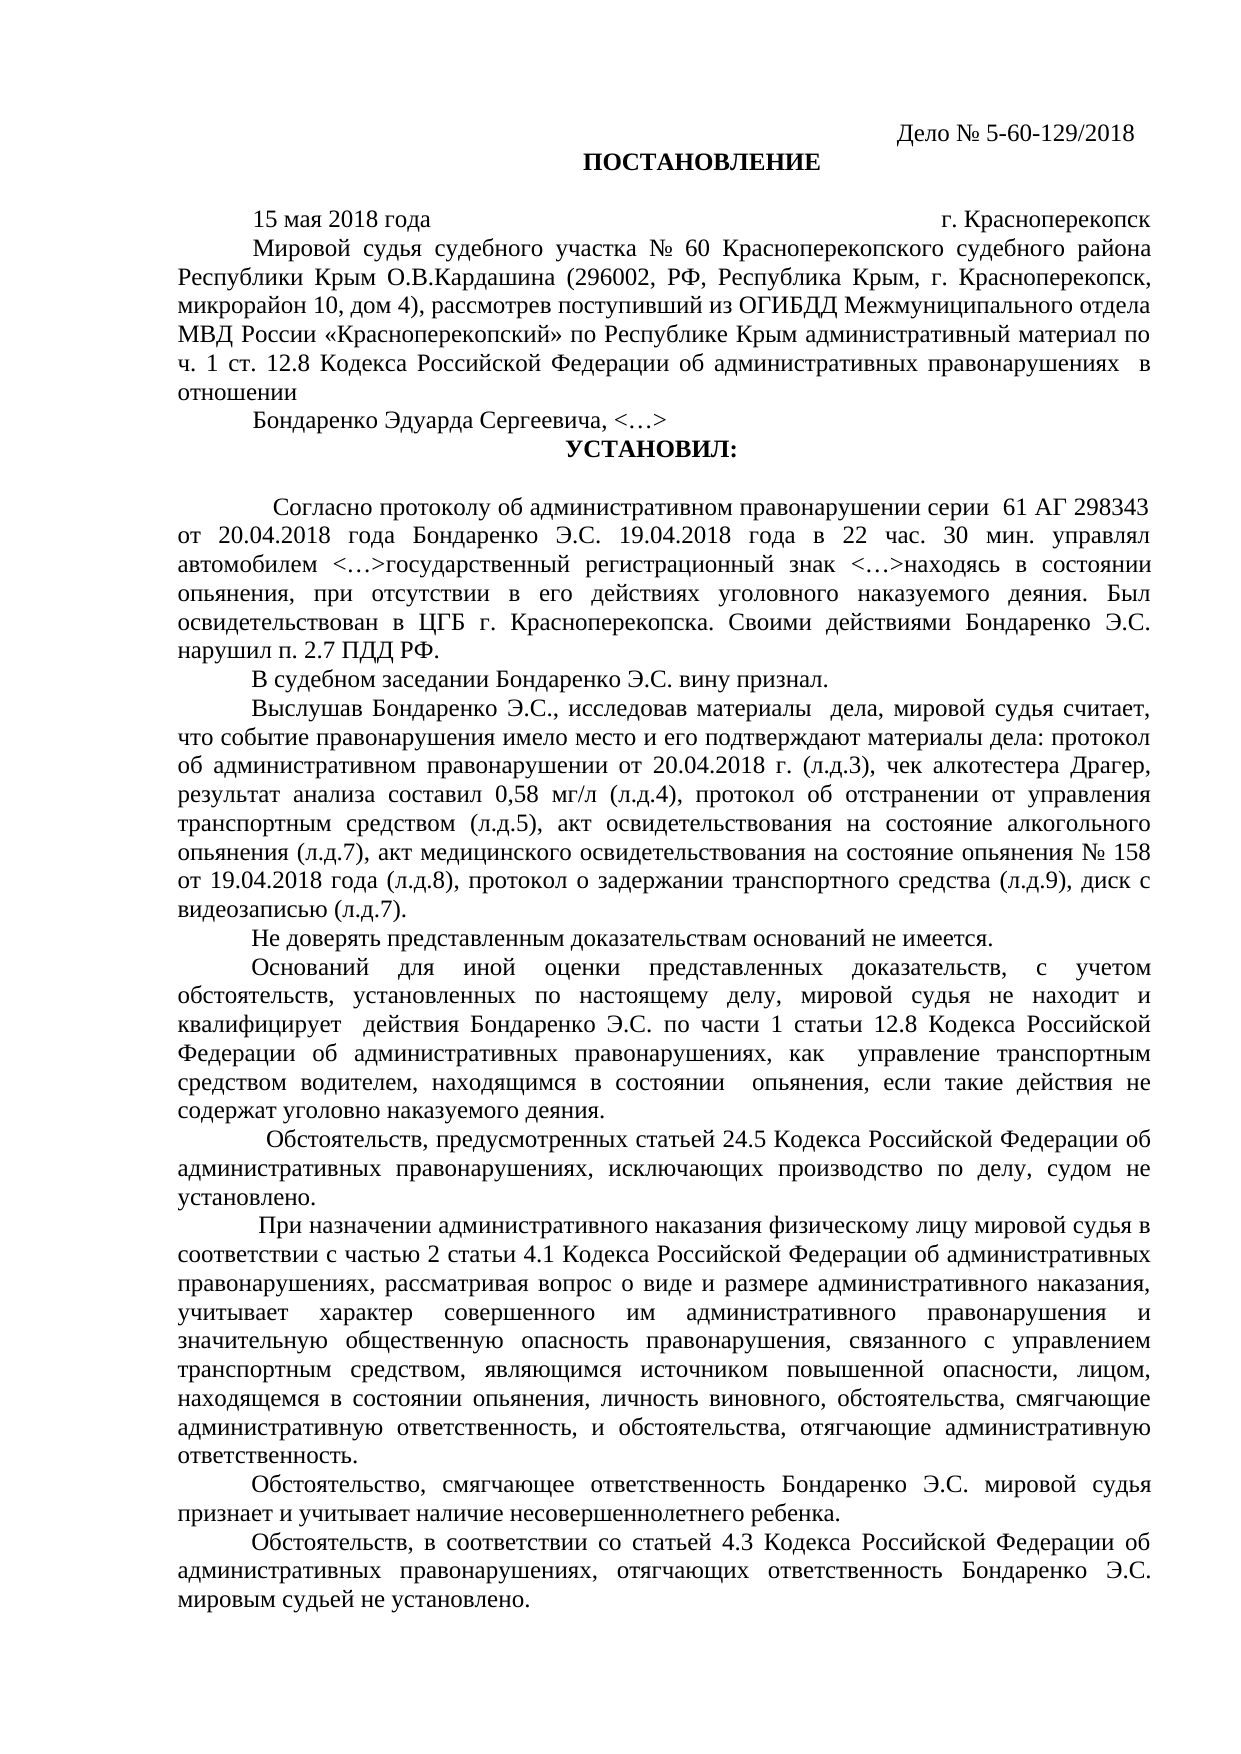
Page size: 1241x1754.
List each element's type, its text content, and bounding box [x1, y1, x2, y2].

text Не доверять представленным доказательствам оснований не имеется. [177, 923, 1152, 952]
text Бондаренко Эдуарда Сергеевича, <…> [177, 406, 1152, 434]
text ПОСТАНОВЛЕНИЕ [177, 147, 1152, 176]
text Согласно протоколу об административном правонарушении серии 61 АГ 298343 от 20.04.2018 года Бондаренко Э.С. 19.04.2018 года в 22 час. 30 мин. управлял автомобилем <…>государственный регистрационный знак <…>находясь в состоянии опьянения, при отсутствии в его действиях уголовного наказуемого деяния. Был освидетельствован в ЦГБ г. Красноперекопска. Своими действиями Бондаренко Э.С. нарушил п. 2.7 ПДД РФ. [177, 492, 1152, 664]
text Мировой судья судебного участка № 60 Красноперекопского судебного района Республики Крым О.В.Кардашина (296002, РФ, Республика Крым, г. Красноперекопск, микрорайон 10, дом 4), рассмотрев поступивший из ОГИБДД Межмуниципального отдела МВД России «Красноперекопский» по Республике Крым административный материал по ч. 1 ст. 12.8 Кодекса Российской Федерации об административных правонарушениях в отношении [177, 233, 1152, 406]
text 15 мая 2018 года г. Красноперекопск [177, 204, 1152, 233]
text Обстоятельство, смягчающее ответственность Бондаренко Э.С. мировой судья признает и учитывает наличие несовершеннолетнего ребенка. [177, 1469, 1152, 1527]
text Обстоятельств, предусмотренных статьей 24.5 Кодекса Российской Федерации об административных правонарушениях, исключающих производство по делу, судом не установлено. [177, 1124, 1152, 1211]
text Оснований для иной оценки представленных доказательств, с учетом обстоятельств, установленных по настоящему делу, мировой судья не находит и квалифицирует действия Бондаренко Э.С. по части 1 статьи 12.8 Кодекса Российской Федерации об административных правонарушениях, как управление транспортным средством водителем, находящимся в состоянии опьянения, если такие действия не содержат уголовно наказуемого деяния. [177, 952, 1152, 1124]
text Обстоятельств, в соответствии со статьей 4.3 Кодекса Российской Федерации об административных правонарушениях, отягчающих ответственность Бондаренко Э.С. мировым судьей не установлено. [177, 1527, 1152, 1613]
text При назначении административного наказания физическому лицу мировой судья в соответствии с частью 2 статьи 4.1 Кодекса Российской Федерации об административных правонарушениях, рассматривая вопрос о виде и размере административного наказания, учитывает характер совершенного им административного правонарушения и значительную общественную опасность правонарушения, связанного с управлением транспортным средством, являющимся источником повышенной опасности, лицом, находящемся в состоянии опьянения, личность виновного, обстоятельства, смягчающие административную ответственность, и обстоятельства, отягчающие административную ответственность. [177, 1211, 1152, 1469]
text Выслушав Бондаренко Э.С., исследовав материалы дела, мировой судья считает, что событие правонарушения имело место и его подтверждают материалы дела: протокол об административном правонарушении от 20.04.2018 г. (л.д.3), чек алкотестера Драгер, результат анализа составил 0,58 мг/л (л.д.4), протокол об отстранении от управления транспортным средством (л.д.5), акт освидетельствования на состояние алкогольного опьянения (л.д.7), акт медицинского освидетельствования на состояние опьянения № 158 от 19.04.2018 года (л.д.8), протокол о задержании транспортного средства (л.д.9), диск с видеозаписью (л.д.7). [177, 693, 1152, 923]
text УСТАНОВИЛ: [177, 434, 1152, 463]
text Дело № 5-60-129/2018 [177, 118, 1152, 147]
text В судебном заседании Бондаренко Э.С. вину признал. [177, 664, 1152, 693]
